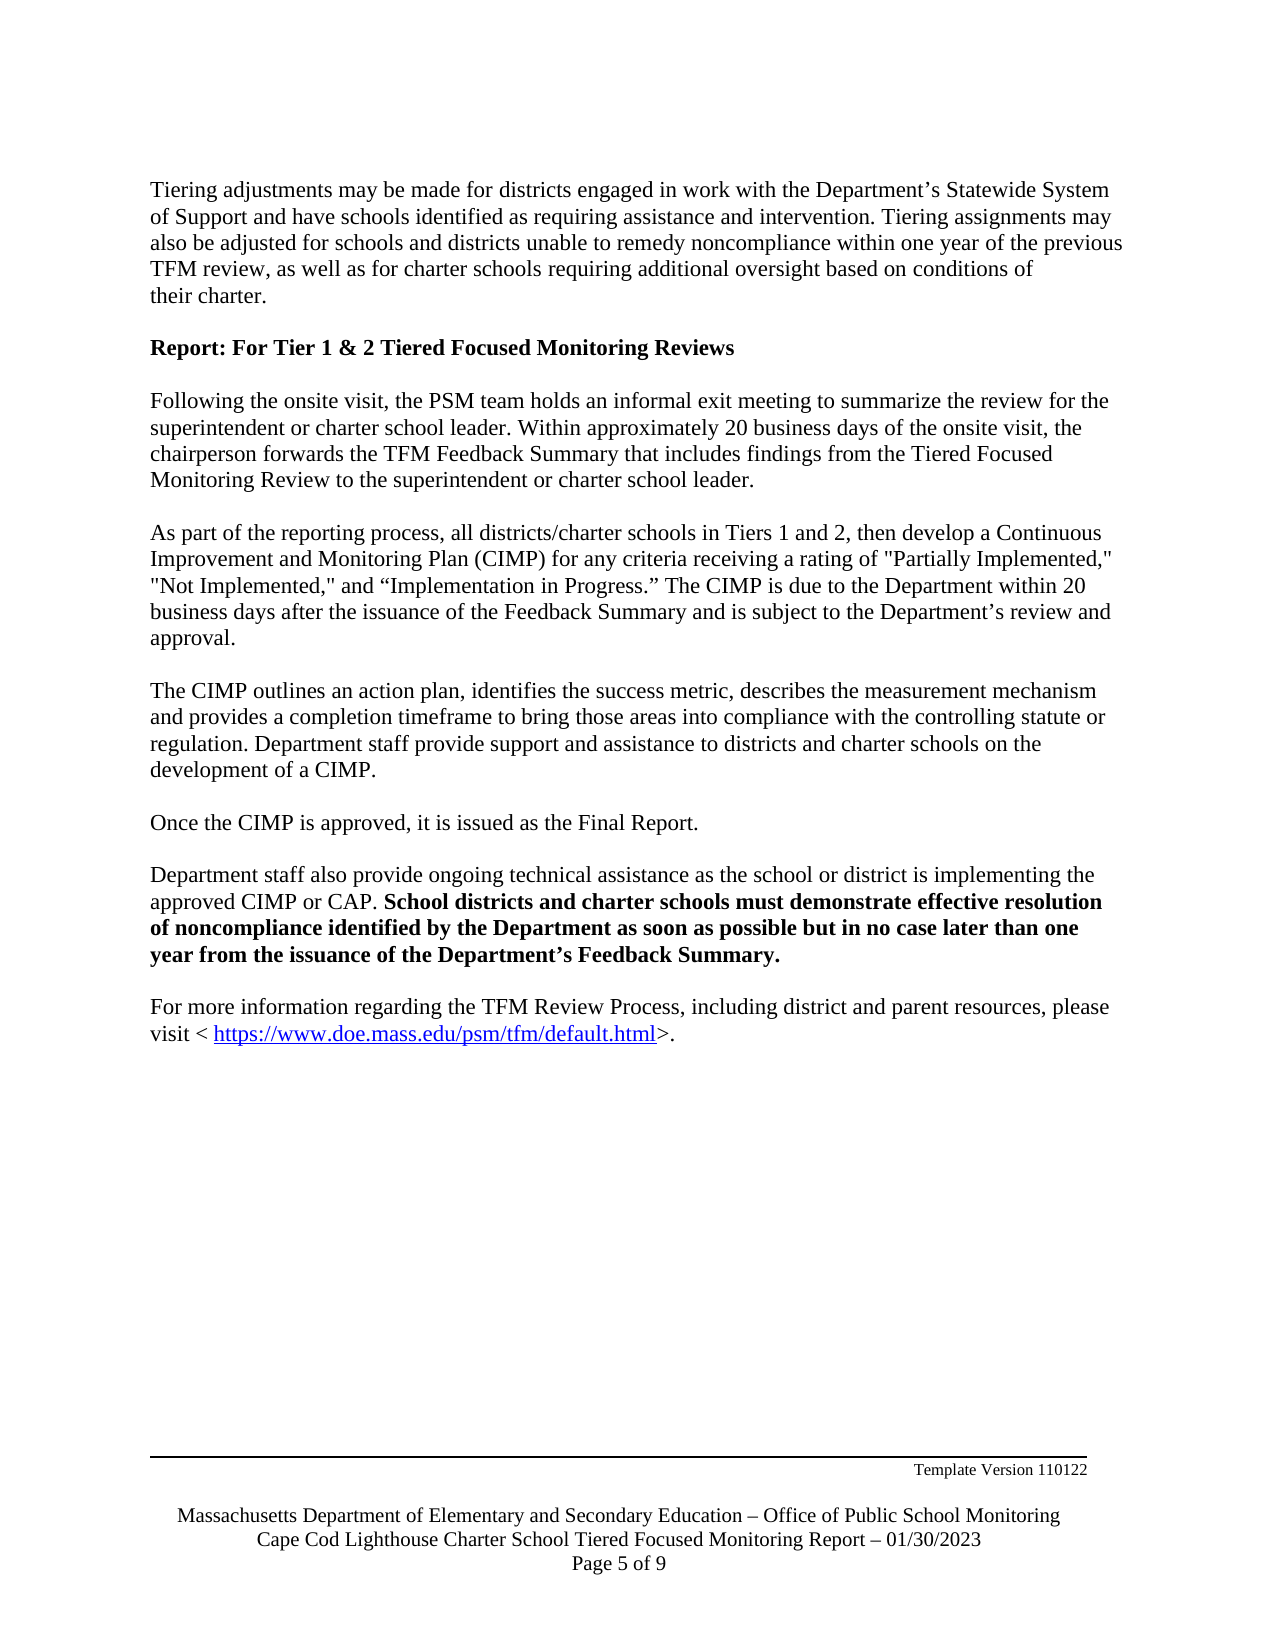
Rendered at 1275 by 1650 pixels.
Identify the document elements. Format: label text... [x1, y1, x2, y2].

text As part of the reporting process, all districts/charter schools in Tiers 1 and 2, then develop a Continuous Improvement and Monitoring Plan (CIMP) for any criteria receiving a rating of "Partially Implemented," "Not Implemented," and “Implementation in Progress.” The CIMP is due to the Department within 20 business days after the issuance of the Feedback Summary and is subject to the Department’s review and approval. [150, 519, 1125, 651]
text For more information regarding the TFM Review Process, including district and parent resources, please visit < https://www.doe.mass.edu/psm/tfm/default.html>. [150, 993, 1125, 1046]
text Following the onsite visit, the PSM team holds an informal exit meeting to summarize the review for the superintendent or charter school leader. Within approximately 20 business days of the onsite visit, the chairperson forwards the TFM Feedback Summary that includes findings from the Tiered Focused Monitoring Review to the superintendent or charter school leader. [150, 387, 1125, 493]
text The CIMP outlines an action plan, identifies the success metric, describes the measurement mechanism and provides a completion timeframe to bring those areas into compliance with the controlling statute or regulation. Department staff provide support and assistance to districts and charter schools on the development of a CIMP. [150, 677, 1125, 782]
text Department staff also provide ongoing technical assistance as the school or district is implementing the approved CIMP or CAP. School districts and charter schools must demonstrate effective resolution of noncompliance identified by the Department as soon as possible but in no case later than one year from the issuance of the Department’s Feedback Summary. [150, 862, 1125, 967]
text Tiering adjustments may be made for districts engaged in work with the Department’s Statewide System of Support and have schools identified as requiring assistance and intervention. Tiering assignments may also be adjusted for schools and districts unable to remedy noncompliance within one year of the previous TFM review, as well as for charter schools requiring additional oversight based on conditions of their charter. [150, 176, 1125, 308]
text Once the CIMP is approved, it is issued as the Final Report. [150, 809, 1125, 835]
text Report: For Tier 1 & 2 Tiered Focused Monitoring Reviews [150, 334, 1125, 361]
